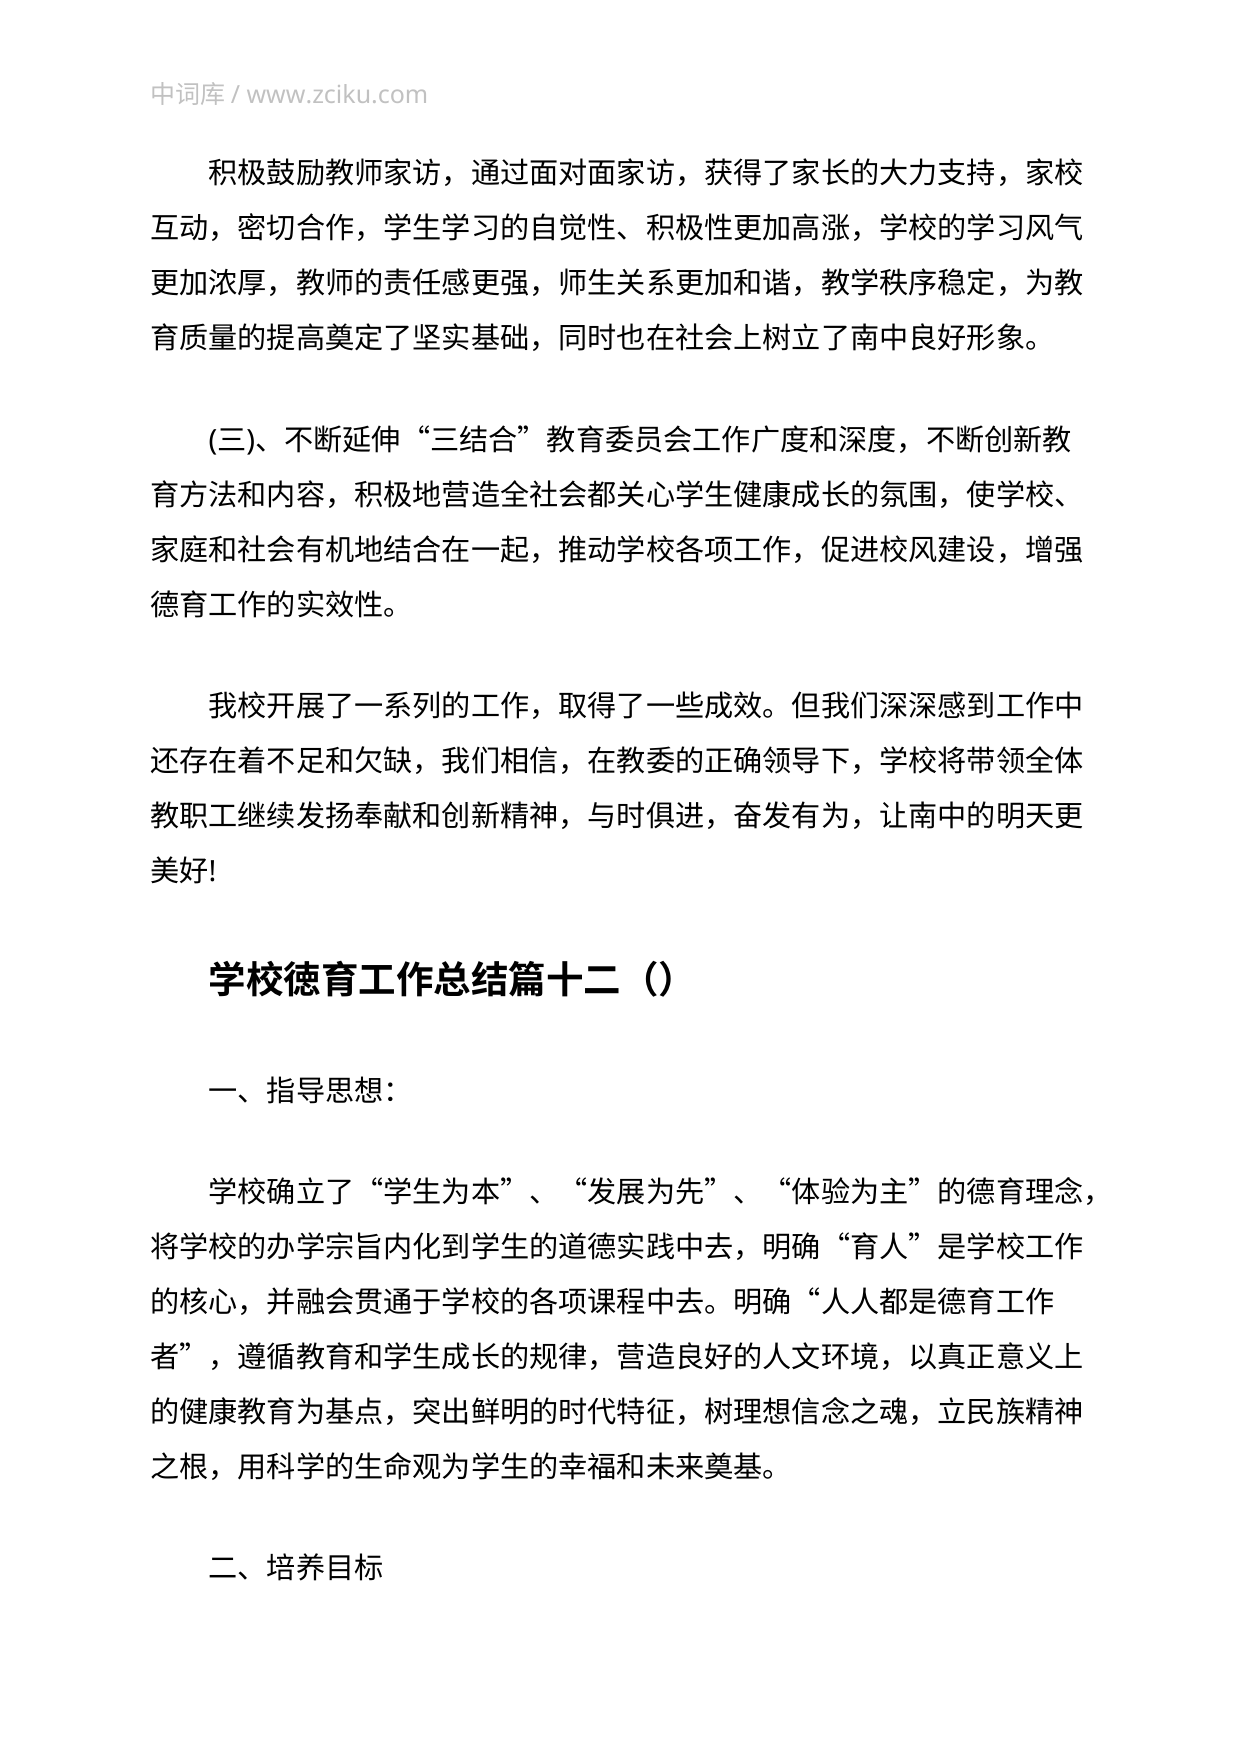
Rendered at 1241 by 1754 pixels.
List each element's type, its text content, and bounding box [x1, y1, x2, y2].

text 一、指导思想： [150, 1067, 1090, 1109]
text 我校开展了一系列的工作，取得了一些成效。但我们深深感到工作中还存在着不足和欠缺，我们相信，在教委的正确领导下，学校将带领全体教职工继续发扬奉献和创新精神，与时俱进，奋发有为，让南中的明天更美好! [150, 683, 1090, 890]
text 学校徳育工作总结篇十二（） [150, 950, 1090, 1004]
text 学校确立了“学生为本”、“发展为先”、“体验为主”的德育理念，将学校的办学宗旨内化到学生的道德实践中去，明确“育人”是学校工作的核心，并融会贯通于学校的各项课程中去。明确“人人都是德育工作者”，遵循教育和学生成长的规律，营造良好的人文环境，以真正意义上的健康教育为基点，突出鲜明的时代特征，树理想信念之魂，立民族精神之根，用科学的生命观为学生的幸福和未来奠基。 [150, 1169, 1090, 1486]
text (三)、不断延伸“三结合”教育委员会工作广度和深度，不断创新教育方法和内容，积极地营造全社会都关心学生健康成长的氛围，使学校、家庭和社会有机地结合在一起，推动学校各项工作，促进校风建设，增强德育工作的实效性。 [150, 416, 1090, 623]
text 二、培养目标 [150, 1545, 1090, 1587]
text 积极鼓励教师家访，通过面对面家访，获得了家长的大力支持，家校互动，密切合作，学生学习的自觉性、积极性更加高涨，学校的学习风气更加浓厚，教师的责任感更强，师生关系更加和谐，教学秩序稳定，为教育质量的提高奠定了坚实基础，同时也在社会上树立了南中良好形象。 [150, 150, 1090, 357]
